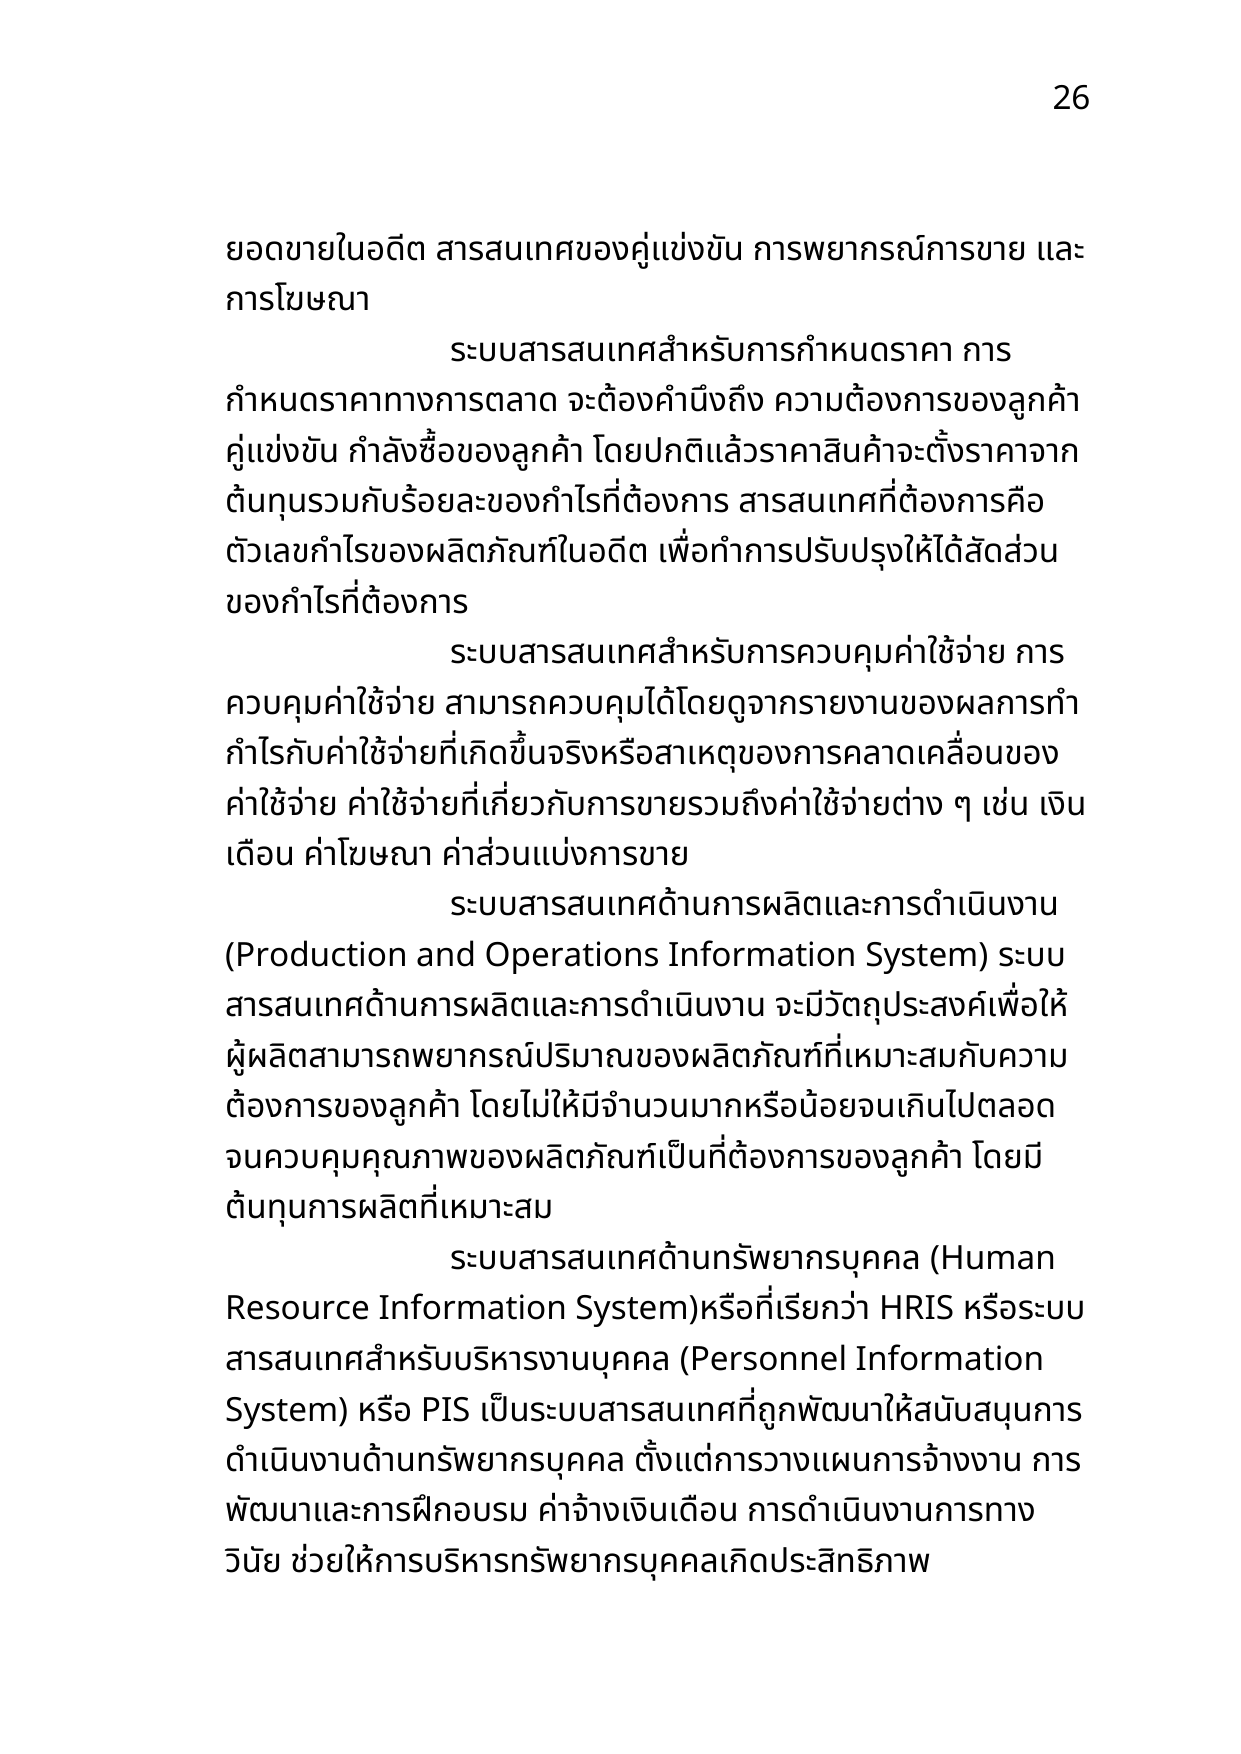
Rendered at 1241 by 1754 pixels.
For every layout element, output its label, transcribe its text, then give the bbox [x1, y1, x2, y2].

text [225, 225, 1090, 326]
text ระบบสารสนเทศด้านการผลิตและการดำเนินงาน (Production and Operations Information System) ระบบสารสนเทศด้านการผลิตและการดำเนินงาน จะมีวัตถุประสงค์เพื่อให้ ผู้ผลิตสามารถพยากรณ์ปริมาณของผลิตภัณฑ์ที่เหมาะสมกับความต้องการของลูกค้า โดยไม่ให้มีจำนวนมากหรือน้อยจนเกินไปตลอดจนควบคุมคุณภาพของผลิตภัณฑ์เป็นที่ต้องการของลูกค้า โดยมีต้นทุนการผลิตที่เหมาะสม [225, 880, 1090, 1233]
text ระบบสารสนเทศด้านทรัพยากรบุคคล (Human Resource Information System)หรือที่เรียกว่า HRIS หรือระบบสารสนเทศสำหรับบริหารงานบุคคล (Personnel Information System) หรือ PIS เป็นระบบสารสนเทศที่ถูกพัฒนาให้สนับสนุนการดำเนินงานด้านทรัพยากรบุคคล ตั้งแต่การวางแผนการจ้างงาน การพัฒนาและการฝึกอบรม ค่าจ้างเงินเดือน การดำเนินงานการทางวินัย ช่วยให้การบริหารทรัพยากรบุคคลเกิดประสิทธิภาพ [225, 1233, 1090, 1587]
text ระบบสารสนเทศสำหรับการควบคุมค่าใช้จ่าย การควบคุมค่าใช้จ่าย สามารถควบคุมได้โดยดูจากรายงานของผลการทำกำไรกับค่าใช้จ่ายที่เกิดขึ้นจริงหรือสาเหตุของการคลาดเคลื่อนของค่าใช้จ่าย ค่าใช้จ่ายที่เกี่ยวกับการขายรวมถึงค่าใช้จ่ายต่าง ๆ เช่น เงินเดือน ค่าโฆษณา ค่าส่วนแบ่งการขาย [225, 628, 1090, 880]
text ระบบสารสนเทศสำหรับการกำหนดราคา การกำหนดราคาทางการตลาด จะต้องคำนึงถึง ความต้องการของลูกค้า คู่แข่งขัน กำลังซื้อของลูกค้า โดยปกติแล้วราคาสินค้าจะตั้งราคาจากต้นทุนรวมกับร้อยละของกำไรที่ต้องการ สารสนเทศที่ต้องการคือ ตัวเลขกำไรของผลิตภัณฑ์ในอดีต เพื่อทำการปรับปรุงให้ได้สัดส่วนของกำไรที่ต้องการ [225, 326, 1090, 628]
